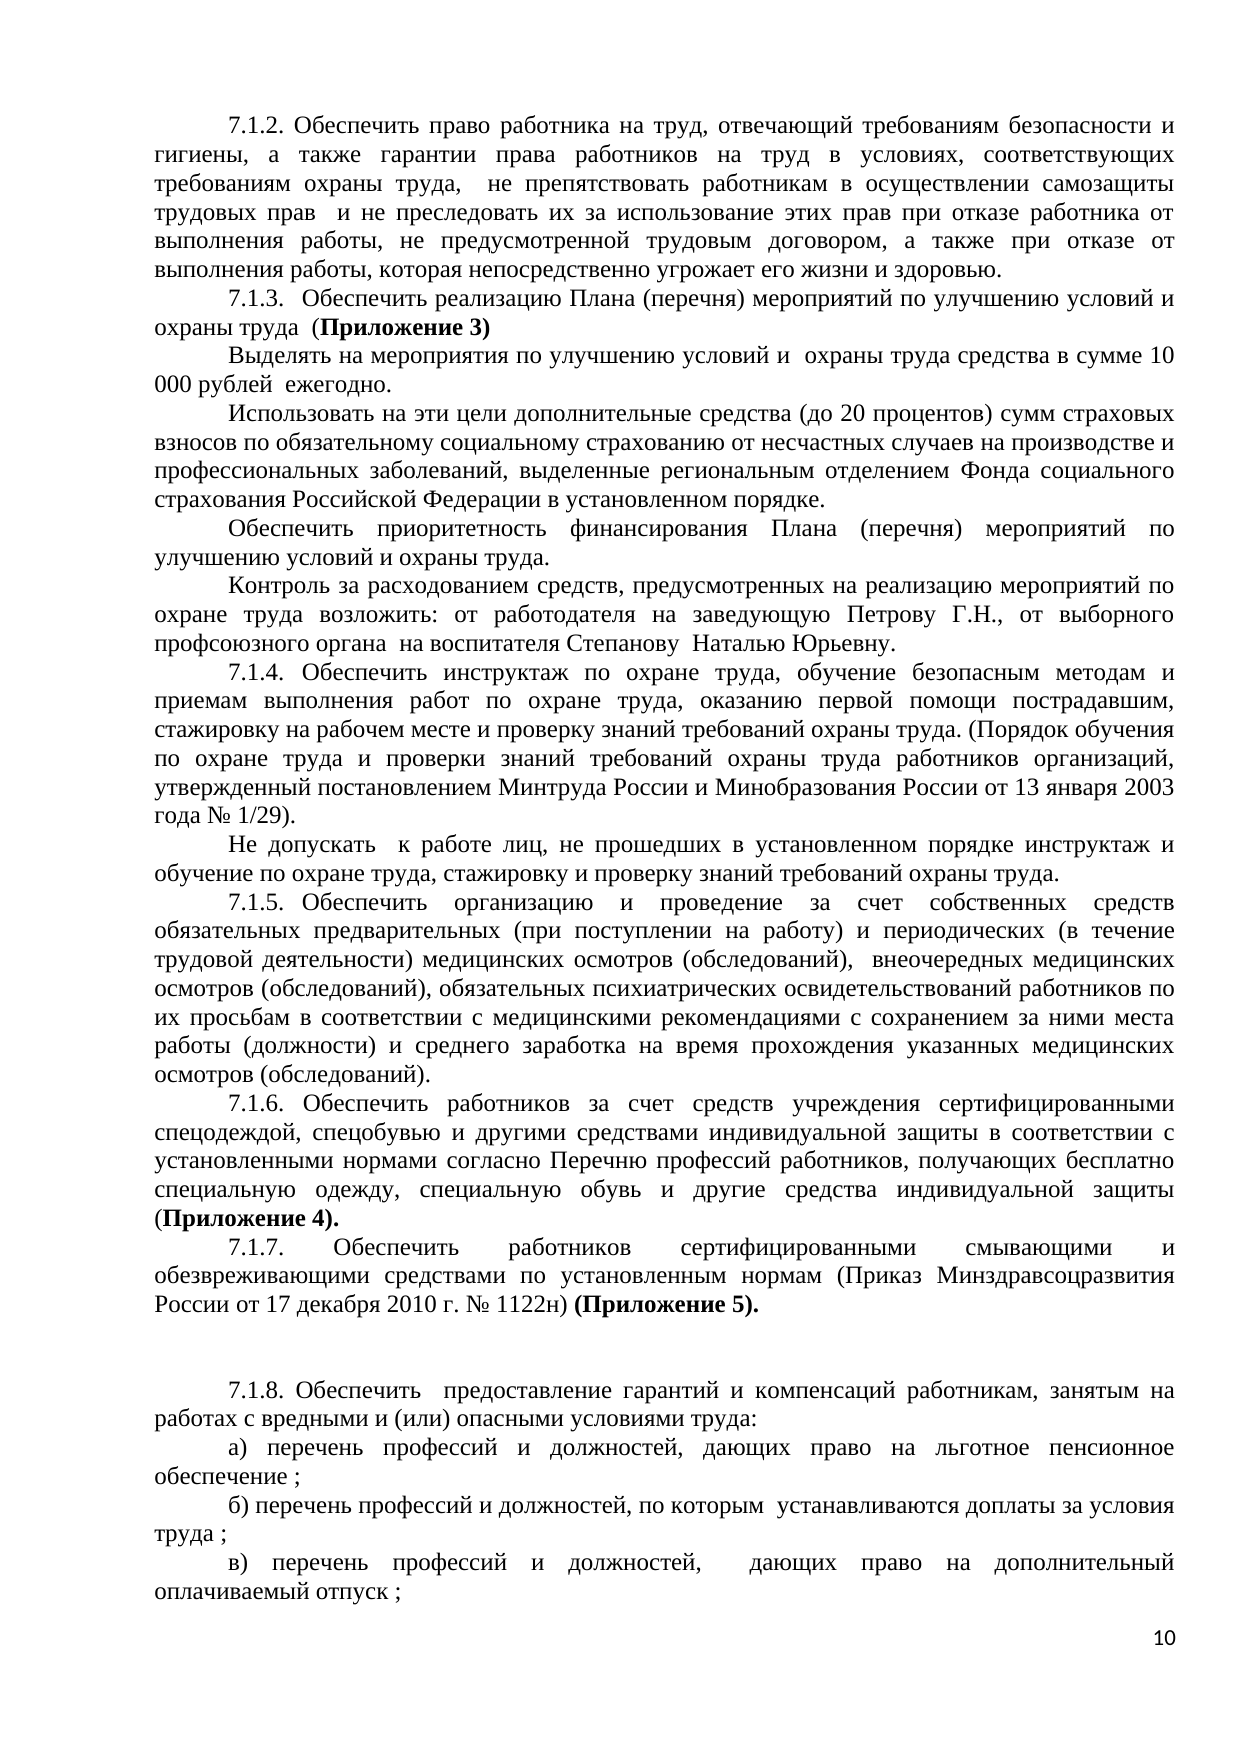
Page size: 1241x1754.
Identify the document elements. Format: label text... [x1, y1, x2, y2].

text в) перечень профессий и должностей, дающих право на дополнительный оплачиваемый отпуск ; [154, 1547, 1176, 1605]
text 7.1.6. Обеспечить работников за счет средств учреждения сертифицированными спецодеждой, спецобувью и другими средствами индивидуальной защиты в соответствии с установленными нормами согласно Перечню профессий работников, получающих бесплатно специальную одежду, специальную обувь и другие средства индивидуальной защиты (Приложение 4). [154, 1088, 1176, 1232]
text 7.1.3. Обеспечить реализацию Плана (перечня) мероприятий по улучшению условий и охраны труда (Приложение 3) [154, 283, 1176, 340]
text 7.1.7. Обеспечить работников сертифицированными смывающими и обезвреживающими средствами по установленным нормам (Приказ Минздравсоцразвития России от 17 декабря 2010 г. № 1122н) (Приложение 5). [154, 1232, 1176, 1318]
text 7.1.5. Обеспечить организацию и проведение за счет собственных средств обязательных предварительных (при поступлении на работу) и периодических (в течение трудовой деятельности) медицинских осмотров (обследований), внеочередных медицинских осмотров (обследований), обязательных психиатрических освидетельствований работников по их просьбам в соответствии с медицинскими рекомендациями с сохранением за ними места работы (должности) и среднего заработка на время прохождения указанных медицинских осмотров (обследований). [154, 887, 1176, 1088]
text Не допускать к работе лиц, не прошедших в установленном порядке инструктаж и обучение по охране труда, стажировку и проверку знаний требований охраны труда. [154, 829, 1176, 887]
text 7.1.8. Обеспечить предоставление гарантий и компенсаций работникам, занятым на работах с вредными и (или) опасными условиями труда: [154, 1375, 1176, 1432]
text Обеспечить приоритетность финансирования Плана (перечня) мероприятий по улучшению условий и охраны труда. [154, 513, 1176, 570]
text Выделять на мероприятия по улучшению условий и охраны труда средства в сумме 10 000 рублей ежегодно. [154, 340, 1176, 398]
text 7.1.4. Обеспечить инструктаж по охране труда, обучение безопасным методам и приемам выполнения работ по охране труда, оказанию первой помощи пострадавшим, стажировку на рабочем месте и проверку знаний требований охраны труда. (Порядок обучения по охране труда и проверки знаний требований охраны труда работников организаций, утвержденный постановлением Минтруда России и Минобразования России от 13 января 2003 года № 1/29). [154, 657, 1176, 829]
text Контроль за расходованием средств, предусмотренных на реализацию мероприятий по охране труда возложить: от работодателя на заведующую Петрову Г.Н., от выборного профсоюзного органа на воспитателя Степанову Наталью Юрьевну. [154, 570, 1176, 657]
text а) перечень профессий и должностей, дающих право на льготное пенсионное обеспечение ; [154, 1432, 1176, 1490]
text б) перечень профессий и должностей, по которым устанавливаются доплаты за условия труда ; [154, 1490, 1176, 1547]
text Использовать на эти цели дополнительные средства (до 20 процентов) сумм страховых взносов по обязательному социальному страхованию от несчастных случаев на производстве и профессиональных заболеваний, выделенные региональным отделением Фонда социального страхования Российской Федерации в установленном порядке. [154, 398, 1176, 513]
text 7.1.2. Обеспечить право работника на труд, отвечающий требованиям безопасности и гигиены, а также гарантии права работников на труд в условиях, соответствующих требованиям охраны труда, не препятствовать работникам в осуществлении самозащиты трудовых прав и не преследовать их за использование этих прав при отказе работника от выполнения работы, не предусмотренной трудовым договором, а также при отказе от выполнения работы, которая непосредственно угрожает его жизни и здоровью. [154, 110, 1176, 283]
